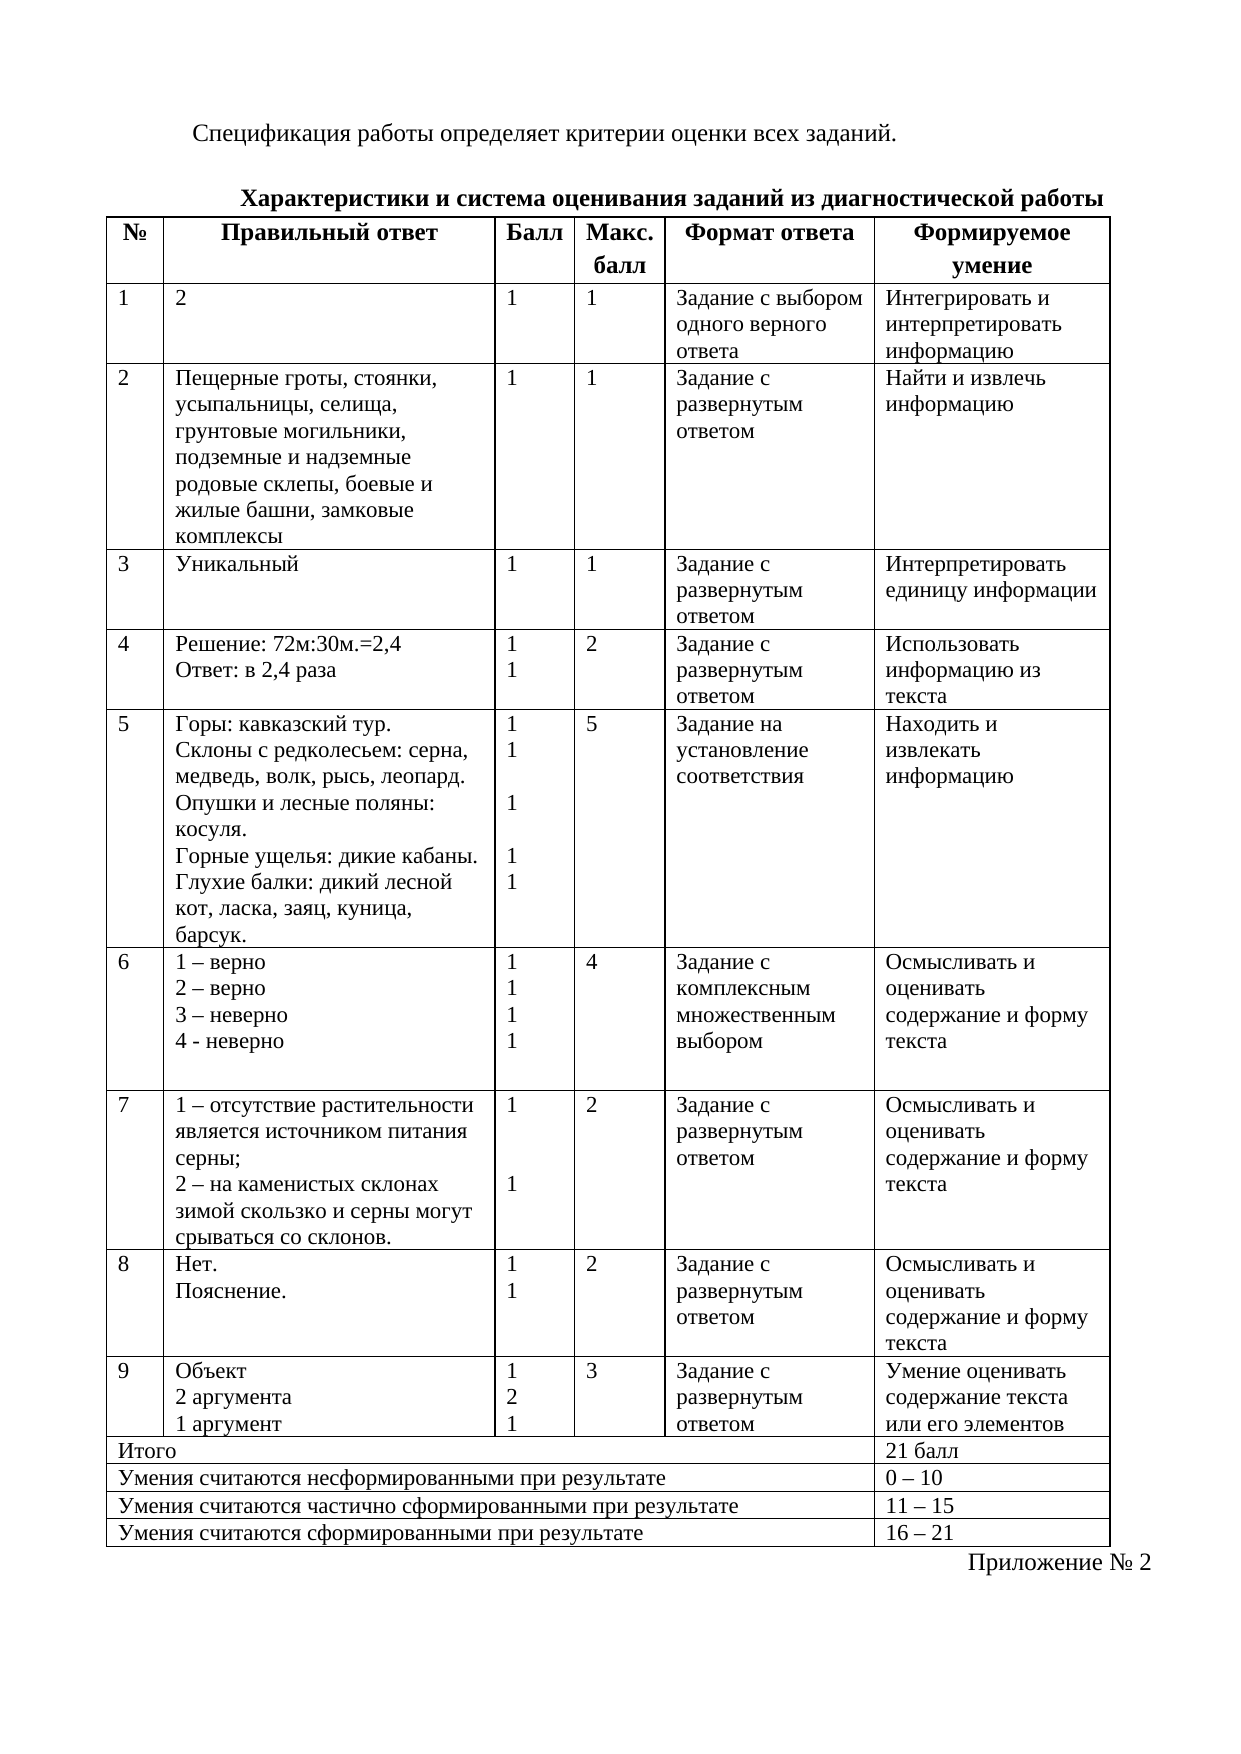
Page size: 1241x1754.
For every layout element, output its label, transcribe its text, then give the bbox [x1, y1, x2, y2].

table_cell 2 [164, 284, 494, 363]
table_cell Уникальный [164, 550, 494, 629]
table_cell 1 1 [496, 630, 574, 709]
table_cell Находить и извлекать информацию [875, 710, 1109, 947]
table_cell Задание с развернутым ответом [666, 1250, 874, 1356]
table_cell Объект 2 аргумента 1 аргумент [164, 1357, 494, 1436]
table_cell 1 1 1 1 1 [496, 710, 574, 947]
table_cell 2 [575, 630, 664, 709]
text Приложение № 2 [148, 1547, 1152, 1575]
table_cell Умение оценивать содержание текста или его элементов [875, 1357, 1109, 1436]
table_cell 2 [575, 1091, 664, 1249]
table_cell 9 [107, 1357, 163, 1436]
table_cell Интерпретировать единицу информации [875, 550, 1109, 629]
table_cell 1 1 [496, 1250, 574, 1356]
table_cell 4 [107, 630, 163, 709]
table_cell 5 [107, 710, 163, 947]
table_cell 1 [107, 284, 163, 363]
table_cell Задание на установление соответствия [666, 710, 874, 947]
table_cell 1 [496, 364, 574, 549]
table_header Формируемое умение [875, 218, 1109, 283]
table_cell 1 [496, 284, 574, 363]
table_header Правильный ответ [164, 218, 494, 283]
table_cell 8 [107, 1250, 163, 1356]
table_cell 1 [575, 550, 664, 629]
table_cell 11 – 15 [875, 1492, 1109, 1518]
table_header Макс. балл [575, 218, 664, 283]
list Спецификация работы определяет критерии оценки всех заданий. [192, 118, 1152, 147]
table_cell Решение: 72м:30м.=2,4 Ответ: в 2,4 раза [164, 630, 494, 709]
table_cell 1 – отсутствие растительности является источником питания серны; 2 – на каменистых склонах зимой скользко и серны могут срываться со склонов. [164, 1091, 494, 1249]
table_cell Пещерные гроты, стоянки, усыпальницы, селища, грунтовые могильники, подземные и надземные родовые склепы, боевые и жилые башни, замковые комплексы [164, 364, 494, 549]
table_cell 0 – 10 [875, 1464, 1109, 1491]
table_cell 16 – 21 [875, 1519, 1109, 1546]
table_cell Интегрировать и интерпретировать информацию [875, 284, 1109, 363]
table_cell Задание с развернутым ответом [666, 364, 874, 549]
table_header № [107, 218, 163, 283]
table_cell Задание с развернутым ответом [666, 1357, 874, 1436]
table_cell 6 [107, 948, 163, 1090]
table_cell Осмысливать и оценивать содержание и форму текста [875, 1091, 1109, 1249]
table_cell Задание с развернутым ответом [666, 1091, 874, 1249]
table_cell Горы: кавказский тур. Склоны с редколесьем: серна, медведь, волк, рысь, леопард. Опушки и лесные поляны: косуля. Горные ущелья: дикие кабаны. Глухие балки: дикий лесной кот, ласка, заяц, куница, барсук. [164, 710, 494, 947]
table_cell 1 1 [496, 1091, 574, 1249]
table_cell Умения считаются частично сформированными при результате [107, 1492, 874, 1518]
table_cell 1 1 1 1 [496, 948, 574, 1090]
table_cell Задание с комплексным множественным выбором [666, 948, 874, 1090]
table_cell Задание с развернутым ответом [666, 550, 874, 629]
table_cell Осмысливать и оценивать содержание и форму текста [875, 1250, 1109, 1356]
table_cell Задание с развернутым ответом [666, 630, 874, 709]
table_cell 4 [575, 948, 664, 1090]
table_cell 21 балл [875, 1437, 1109, 1463]
table_header Балл [496, 218, 574, 283]
table_cell 5 [575, 710, 664, 947]
table_cell 1 [575, 364, 664, 549]
table_cell 1 [575, 284, 664, 363]
table_cell Найти и извлечь информацию [875, 364, 1109, 549]
table_cell 3 [575, 1357, 664, 1436]
table_cell Итого [107, 1437, 874, 1463]
table_cell Умения считаются сформированными при результате [107, 1519, 874, 1546]
table_cell Осмысливать и оценивать содержание и форму текста [875, 948, 1109, 1090]
list Характеристики и система оценивания заданий из диагностической работы [192, 183, 1152, 212]
table_cell 1 [496, 550, 574, 629]
table_cell Задание с выбором одного верного ответа [666, 284, 874, 363]
table_header Формат ответа [666, 218, 874, 283]
table_cell 1 – верно 2 – верно 3 – неверно 4 - неверно [164, 948, 494, 1090]
table_cell 3 [107, 550, 163, 629]
table_cell 7 [107, 1091, 163, 1249]
table_cell 1 2 1 [496, 1357, 574, 1436]
table_cell 2 [575, 1250, 664, 1356]
table_cell 2 [107, 364, 163, 549]
table_cell Использовать информацию из текста [875, 630, 1109, 709]
table_cell Нет. Пояснение. [164, 1250, 494, 1356]
table_cell Умения считаются несформированными при результате [107, 1464, 874, 1491]
